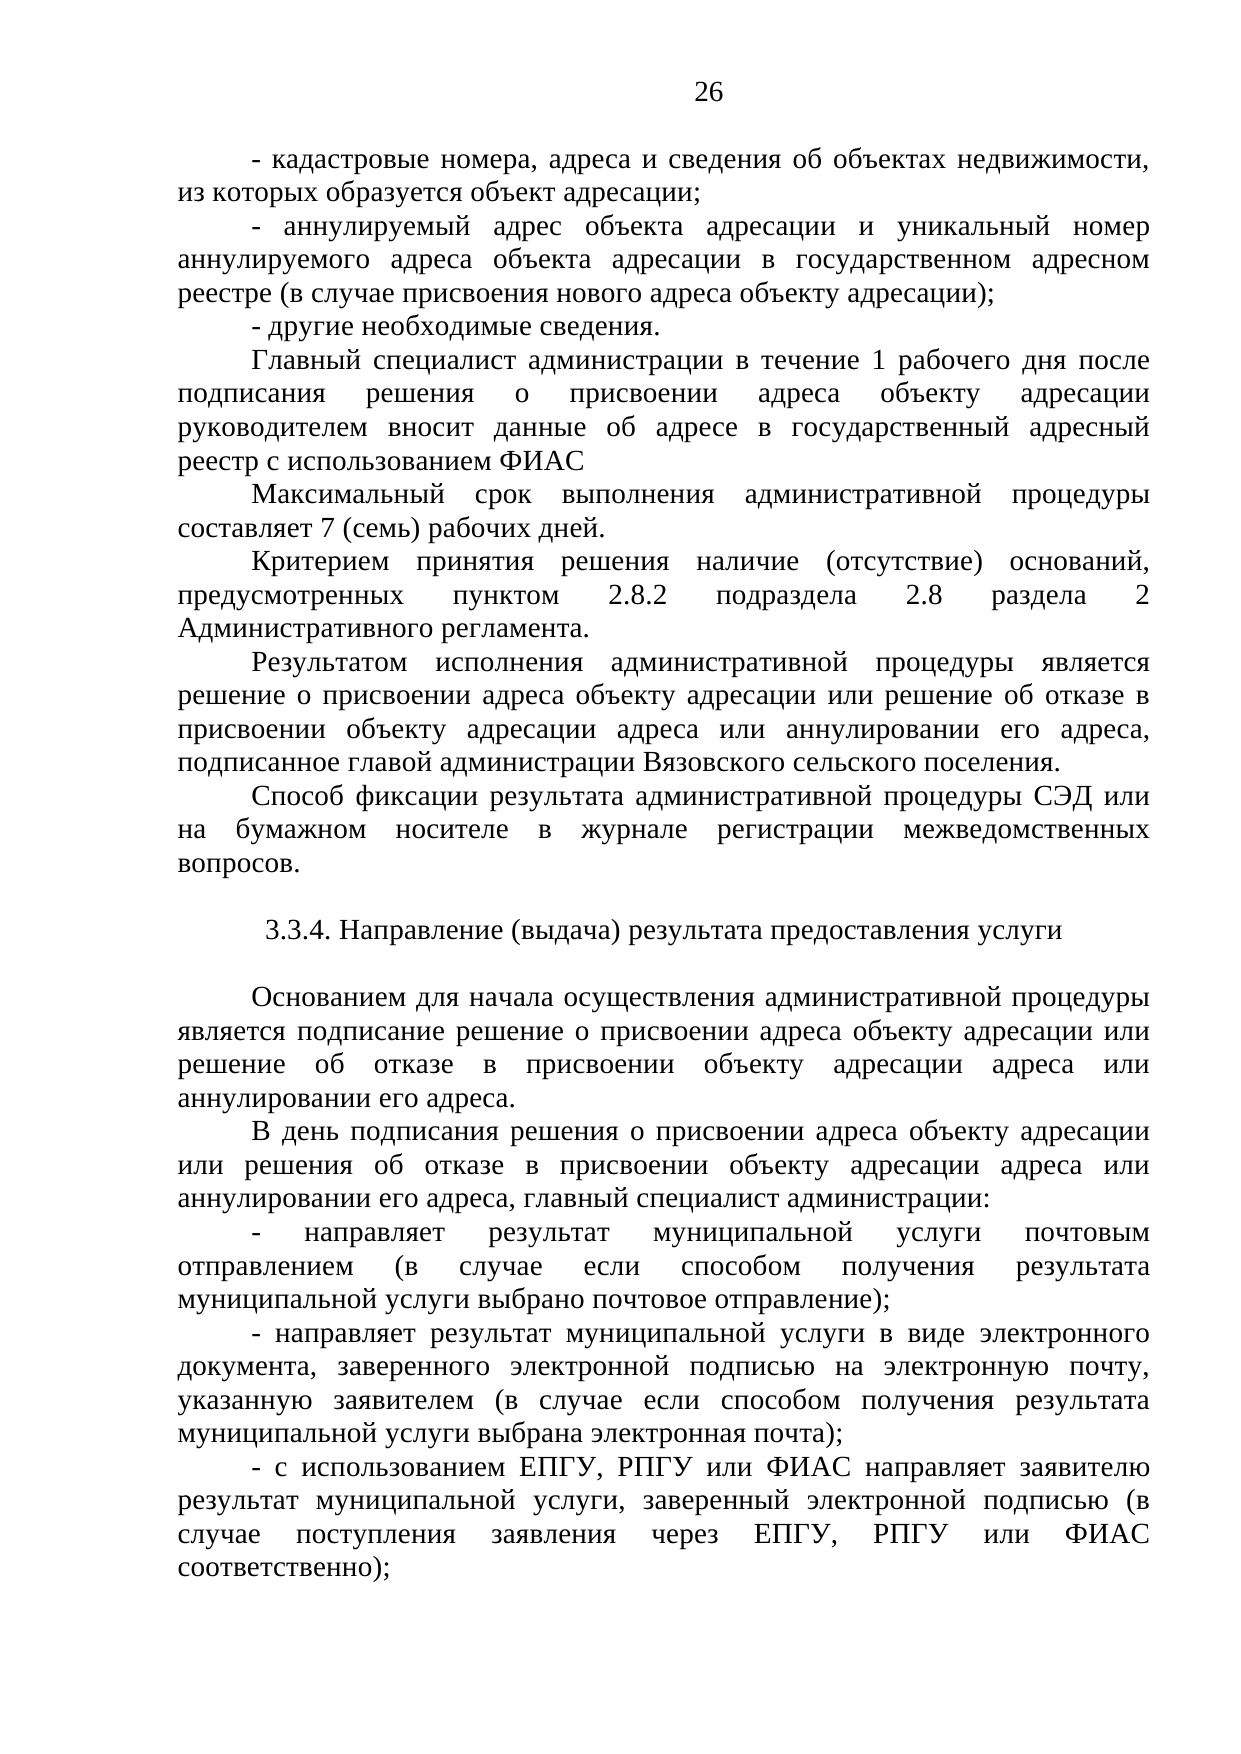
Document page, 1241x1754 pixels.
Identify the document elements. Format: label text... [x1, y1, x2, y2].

text Главный специалист администрации в течение 1 рабочего дня после подписания решения о присвоении адреса объекту адресации руководителем вносит данные об адресе в государственный адресный реестр с использованием ФИАС [177, 342, 1152, 476]
text - аннулируемый адрес объекта адресации и уникальный номер аннулируемого адреса объекта адресации в государственном адресном реестре (в случае присвоения нового адреса объекту адресации); [177, 208, 1152, 308]
text - кадастровые номера, адреса и сведения об объектах недвижимости, из которых образуется объект адресации; [177, 141, 1152, 208]
list Основанием для начала осуществления административной процедуры является подписание решение о присвоении адреса объекту адресации или решение об отказе в присвоении объекту адресации адреса или аннулировании его адреса. [177, 979, 1152, 1113]
text Результатом исполнения административной процедуры является решение о присвоении адреса объекту адресации или решение об отказе в присвоении объекту адресации адреса или аннулировании его адреса, подписанное главой администрации Вязовского сельского поселения. [177, 644, 1152, 778]
text Максимальный срок выполнения административной процедуры составляет 7 (семь) рабочих дней. [177, 476, 1152, 543]
list - направляет результат муниципальной услуги в виде электронного документа, заверенного электронной подписью на электронную почту, указанную заявителем (в случае если способом получения результата муниципальной услуги выбрана электронная почта); [177, 1315, 1152, 1449]
list В день подписания решения о присвоении адреса объекту адресации или решения об отказе в присвоении объекту адресации адреса или аннулировании его адреса, главный специалист администрации: [177, 1113, 1152, 1214]
list 3.3.4. Направление (выдача) результата предоставления услуги [177, 912, 1152, 946]
list - направляет результат муниципальной услуги почтовым отправлением (в случае если способом получения результата муниципальной услуги выбрано почтовое отправление); [177, 1214, 1152, 1315]
list - с использованием ЕПГУ, РПГУ или ФИАС направляет заявителю результат муниципальной услуги, заверенный электронной подписью (в случае поступления заявления через ЕПГУ, РПГУ или ФИАС соответственно); [177, 1449, 1152, 1583]
text Способ фиксации результата административной процедуры СЭД или на бумажном носителе в журнале регистрации межведомственных вопросов. [177, 778, 1152, 879]
text - другие необходимые сведения. [177, 308, 1152, 342]
text Критерием принятия решения наличие (отсутствие) оснований, предусмотренных пунктом 2.8.2 подраздела 2.8 раздела 2 Административного регламента. [177, 543, 1152, 644]
